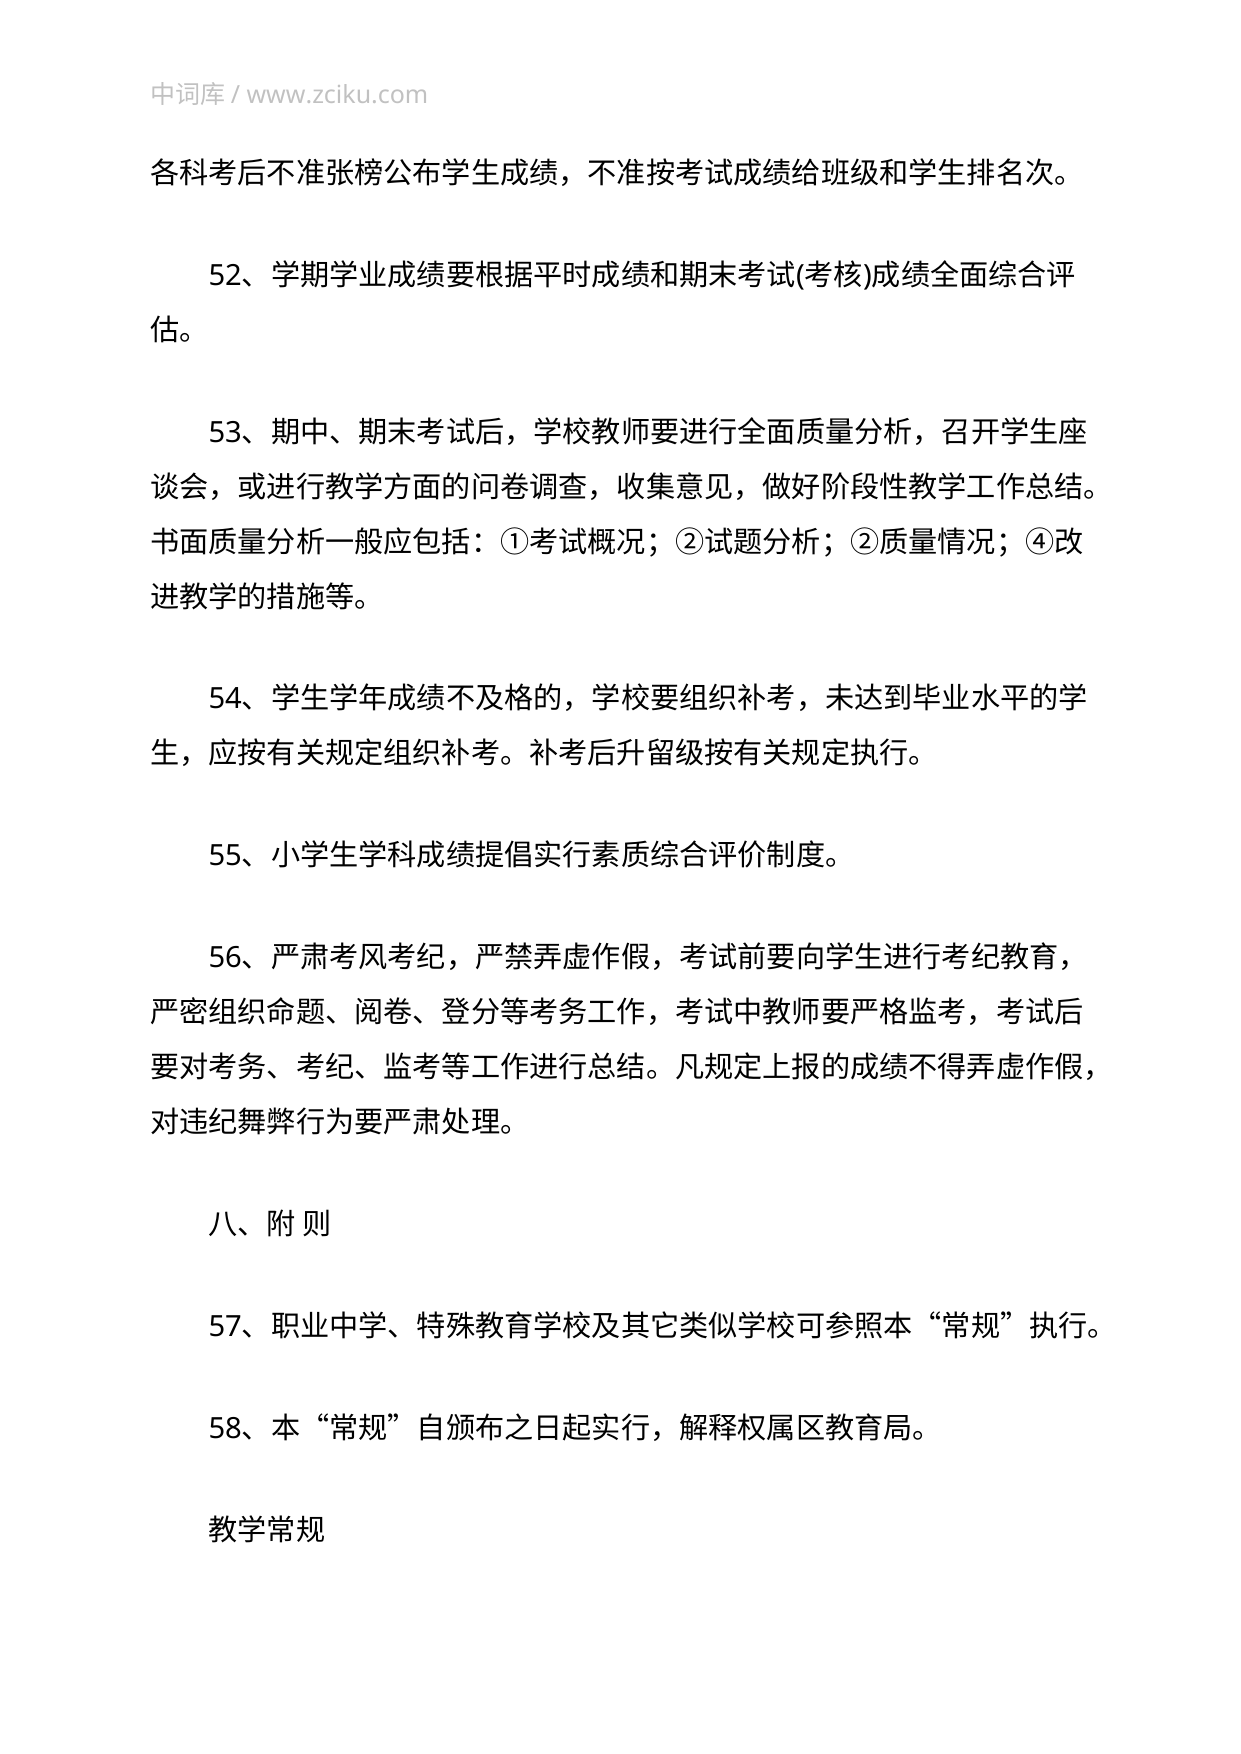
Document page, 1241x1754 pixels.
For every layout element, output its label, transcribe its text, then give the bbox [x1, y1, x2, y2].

text 53、期中、期末考试后，学校教师要进行全面质量分析，召开学生座谈会，或进行教学方面的问卷调查，收集意见，做好阶段性教学工作总结。书面质量分析一般应包括：①考试概况；②试题分析；②质量情况；④改进教学的措施等。 [150, 408, 1090, 616]
text 57、职业中学、特殊教育学校及其它类似学校可参照本“常规”执行。 [150, 1302, 1090, 1344]
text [150, 150, 1090, 192]
text 八、附 则 [150, 1200, 1090, 1243]
text 教学常规 [150, 1506, 1090, 1548]
text 58、本“常规”自颁布之日起实行，解释权属区教育局。 [150, 1404, 1090, 1447]
text 54、学生学年成绩不及格的，学校要组织补考，未达到毕业水平的学生，应按有关规定组织补考。补考后升留级按有关规定执行。 [150, 675, 1090, 772]
text 56、严肃考风考纪，严禁弄虚作假，考试前要向学生进行考纪教育，严密组织命题、阅卷、登分等考务工作，考试中教师要严格监考，考试后要对考务、考纪、监考等工作进行总结。凡规定上报的成绩不得弄虚作假，对违纪舞弊行为要严肃处理。 [150, 934, 1090, 1141]
text 52、学期学业成绩要根据平时成绩和期末考试(考核)成绩全面综合评估。 [150, 252, 1090, 349]
text 55、小学生学科成绩提倡实行素质综合评价制度。 [150, 832, 1090, 874]
